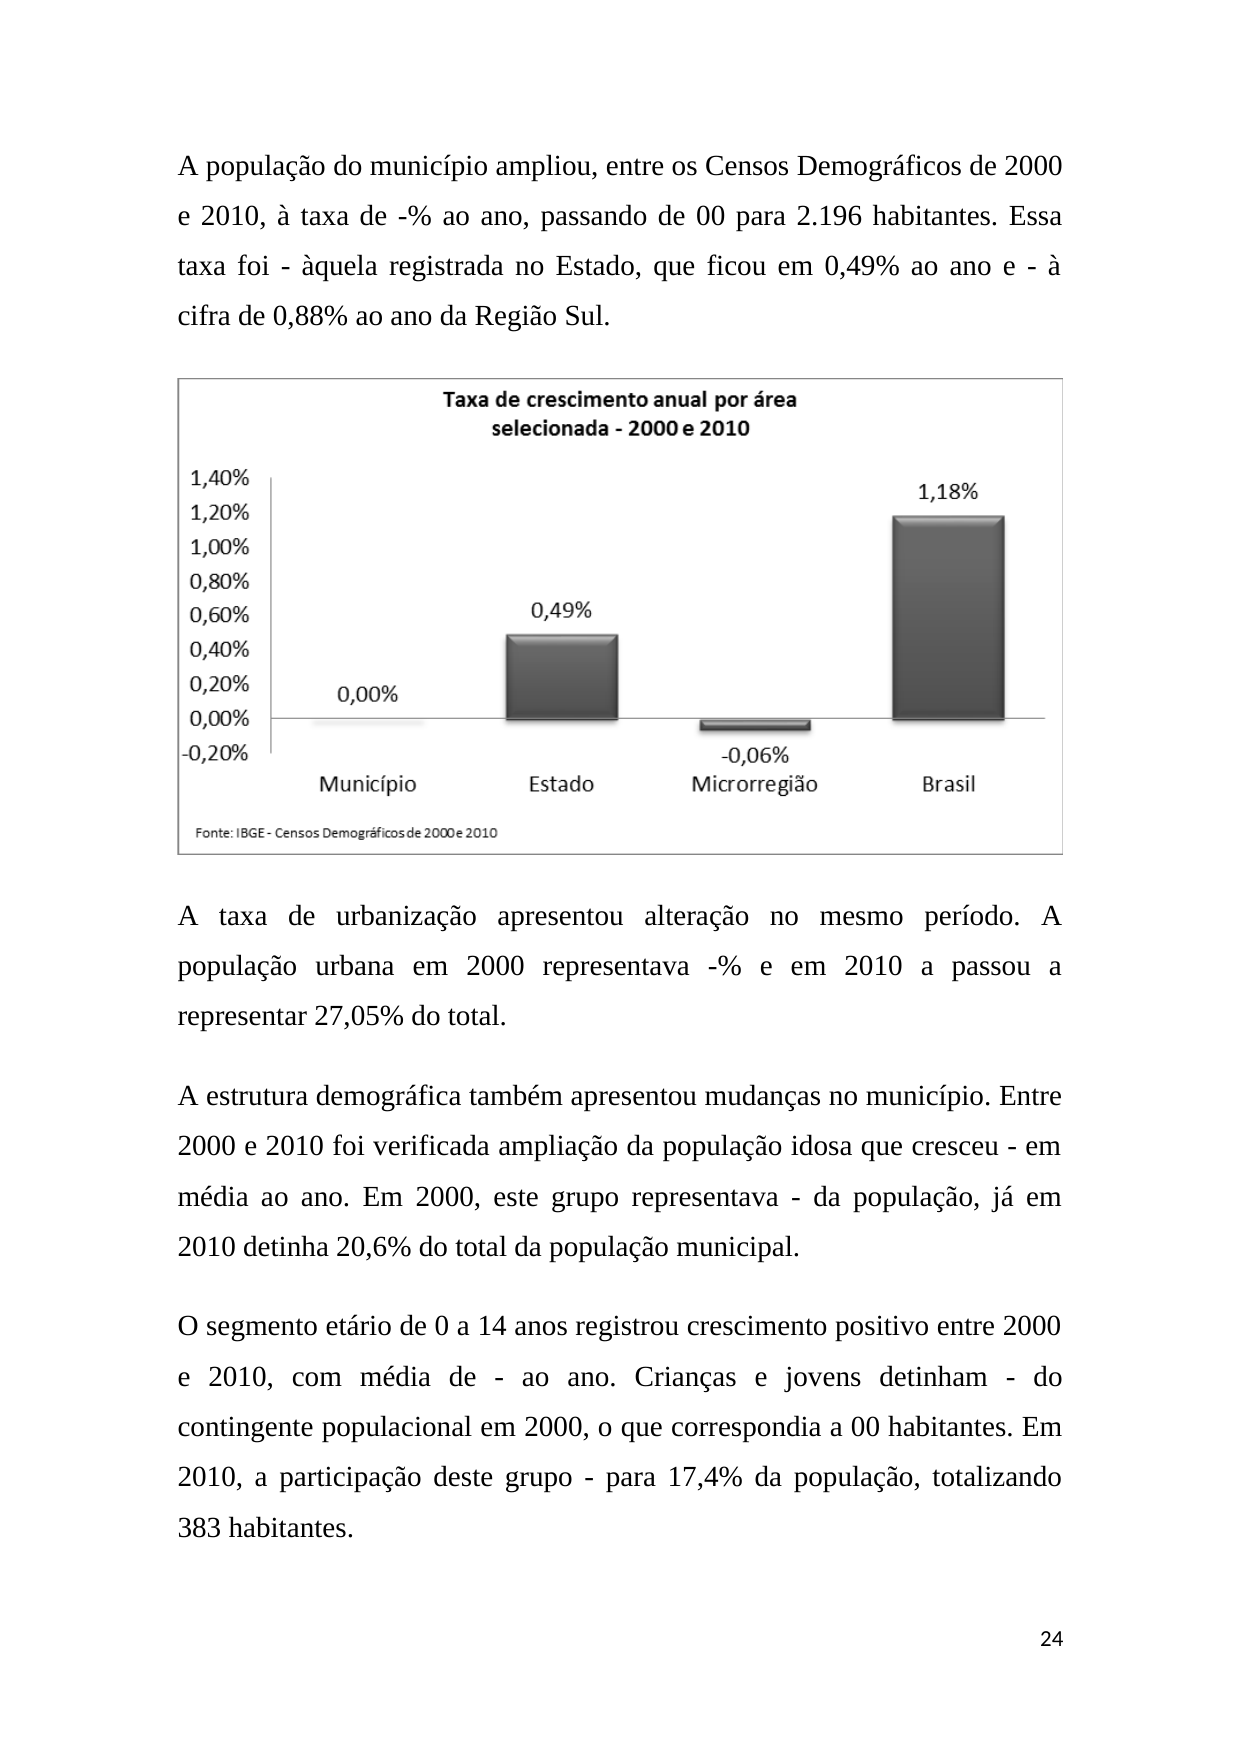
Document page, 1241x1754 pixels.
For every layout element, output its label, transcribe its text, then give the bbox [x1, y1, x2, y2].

text O segmento etário de 0 a 14 anos registrou crescimento positivo entre 2000 e 2010, com média de - ao ano. Crianças e jovens detinham - do contingente populacional em 2000, o que correspondia a 00 habitantes. Em 2010, a participação deste grupo - para 17,4% da população, totalizando 383 habitantes. [177, 1308, 1063, 1543]
text A taxa de urbanização apresentou alteração no mesmo período. A população urbana em 2000 representava -% e em 2010 a passou a representar 27,05% do total. [177, 898, 1063, 1032]
text A estrutura demográfica também apresentou mudanças no município. Entre 2000 e 2010 foi verificada ampliação da população idosa que cresceu - em média ao ano. Em 2000, este grupo representava - da população, já em 2010 detinha 20,6% do total da população municipal. [177, 1078, 1063, 1262]
text A população do município ampliou, entre os Censos Demográficos de 2000 e 2010, à taxa de -% ao ano, passando de 00 para 2.196 habitantes. Essa taxa foi - àquela registrada no Estado, que ficou em 0,49% ao ano e - à cifra de 0,88% ao ano da Região Sul. [177, 148, 1063, 332]
